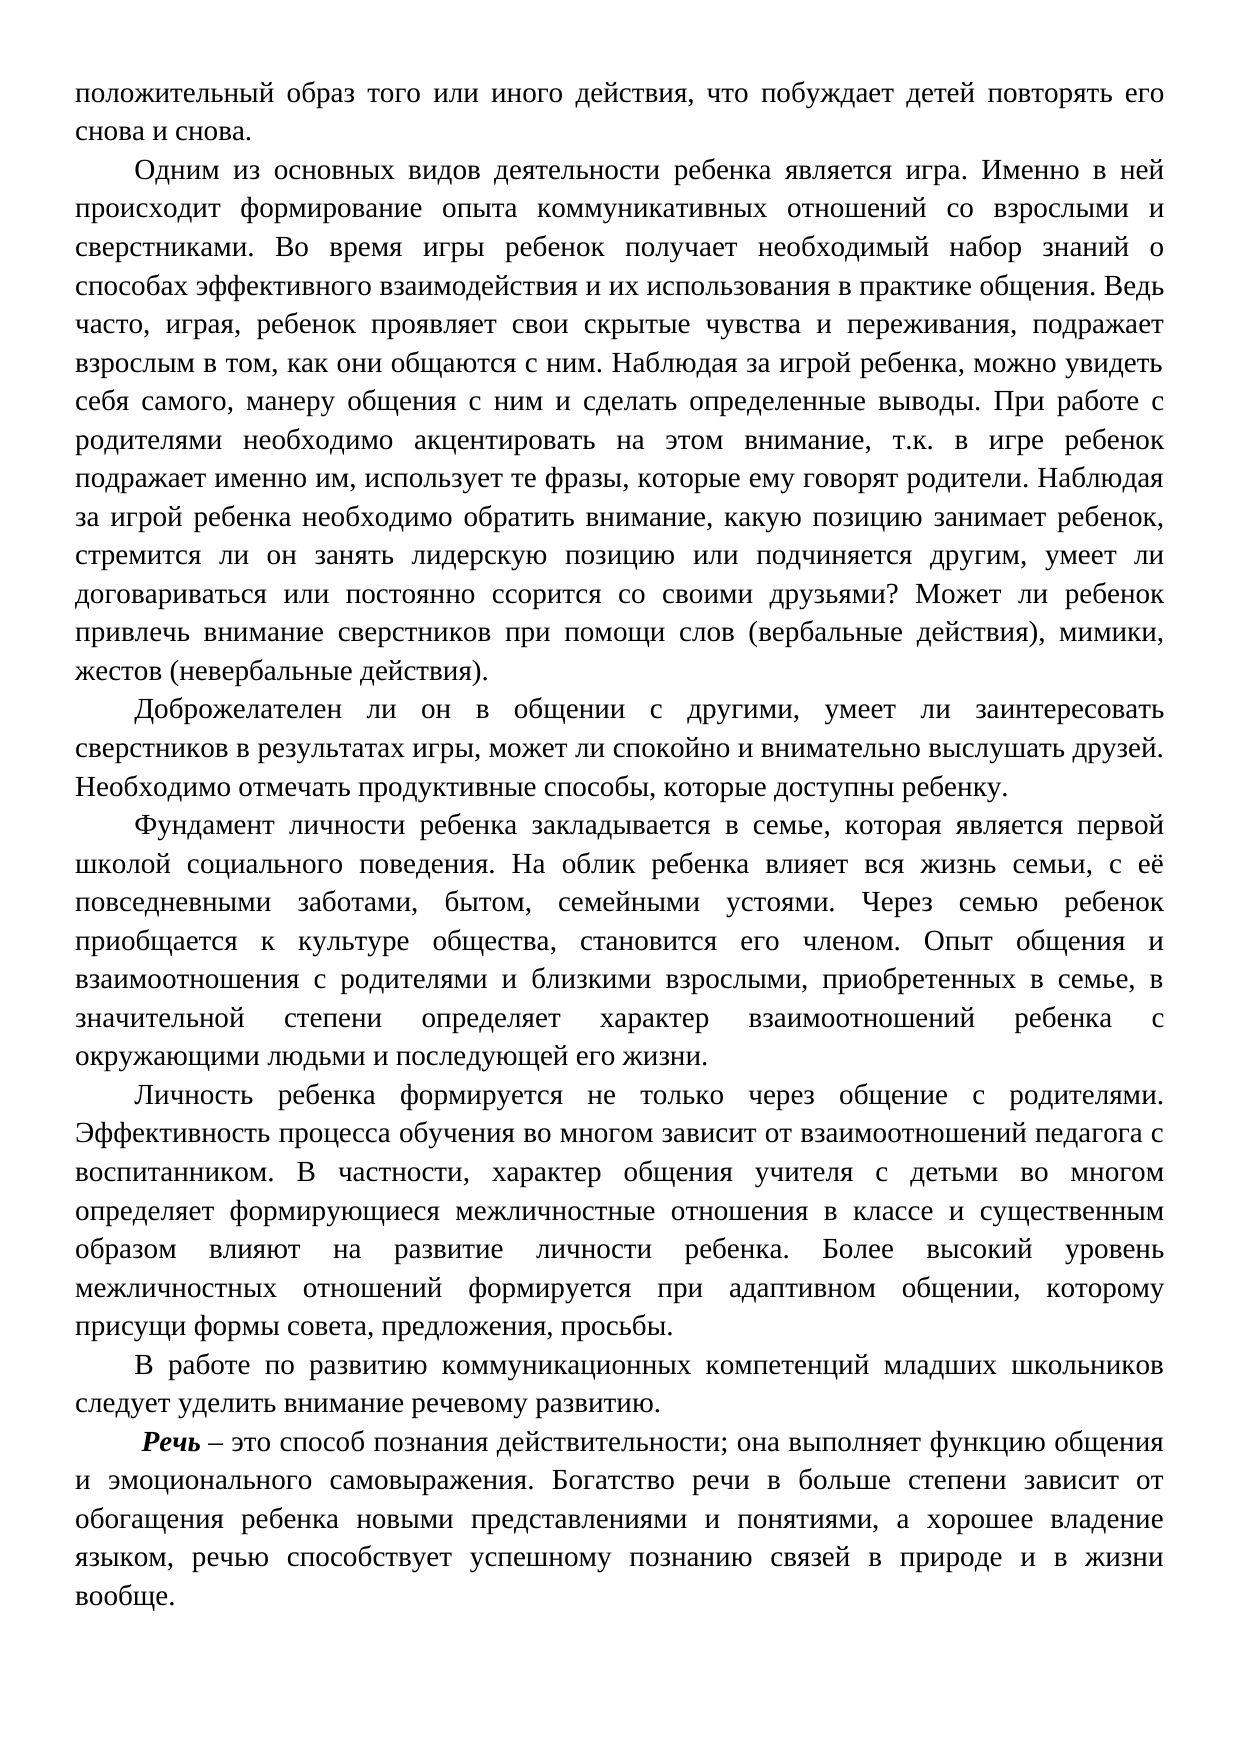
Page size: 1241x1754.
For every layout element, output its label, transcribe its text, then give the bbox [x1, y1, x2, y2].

text Личность ребенка формируется не только через общение с родителями. Эффективность процесса обучения во многом зависит от взаимоотношений педагога с воспитанником. В частности, характер общения учителя с детьми во многом определяет формирующиеся межличностные отношения в классе и существенным образом влияют на развитие личности ребенка. Более высокий уровень межличностных отношений формируется при адаптивном общении, которому присущи формы совета, предложения, просьбы. [75, 1077, 1165, 1342]
text Доброжелателен ли он в общении с другими, умеет ли заинтересовать сверстников в результатах игры, может ли спокойно и внимательно выслушать друзей. Необходимо отмечать продуктивные способы, которые доступны ребенку. [75, 692, 1165, 802]
text Речь – это способ познания действительности; она выполняет функцию общения и эмоционального самовыражения. Богатство речи в больше степени зависит от обогащения ребенка новыми представлениями и понятиями, а хорошее владение языком, речью способствует успешному познанию связей в природе и в жизни вообще. [75, 1424, 1165, 1612]
text Фундамент личности ребенка закладывается в семье, которая является первой школой социального поведения. На облик ребенка влияет вся жизнь семьи, с её повседневными заботами, бытом, семейными устоями. Через семью ребенок приобщается к культуре общества, становится его членом. Опыт общения и взаимоотношения с родителями и близкими взрослыми, приобретенных в семье, в значительной степени определяет характер взаимоотношений ребенка с окружающими людьми и последующей его жизни. [75, 807, 1165, 1072]
text В работе по развитию коммуникационных компетенций младших школьников следует уделить внимание речевому развитию. [75, 1347, 1165, 1419]
text Одним из основных видов деятельности ребенка является игра. Именно в ней происходит формирование опыта коммуникативных отношений со взрослыми и сверстниками. Во время игры ребенок получает необходимый набор знаний о способах эффективного взаимодействия и их использования в практике общения. Ведь часто, играя, ребенок проявляет свои скрытые чувства и переживания, подражает взрослым в том, как они общаются с ним. Наблюдая за игрой ребенка, можно увидеть себя самого, манеру общения с ним и сделать определенные выводы. При работе с родителями необходимо акцентировать на этом внимание, т.к. в игре ребенок подражает именно им, использует те фразы, которые ему говорят родители. Наблюдая за игрой ребенка необходимо обратить внимание, какую позицию занимает ребенок, стремится ли он занять лидерскую позицию или подчиняется другим, умеет ли договариваться или постоянно ссорится со своими друзьями? Может ли ребенок привлечь внимание сверстников при помощи слов (вербальные действия), мимики, жестов (невербальные действия). [75, 152, 1165, 687]
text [75, 75, 1165, 147]
